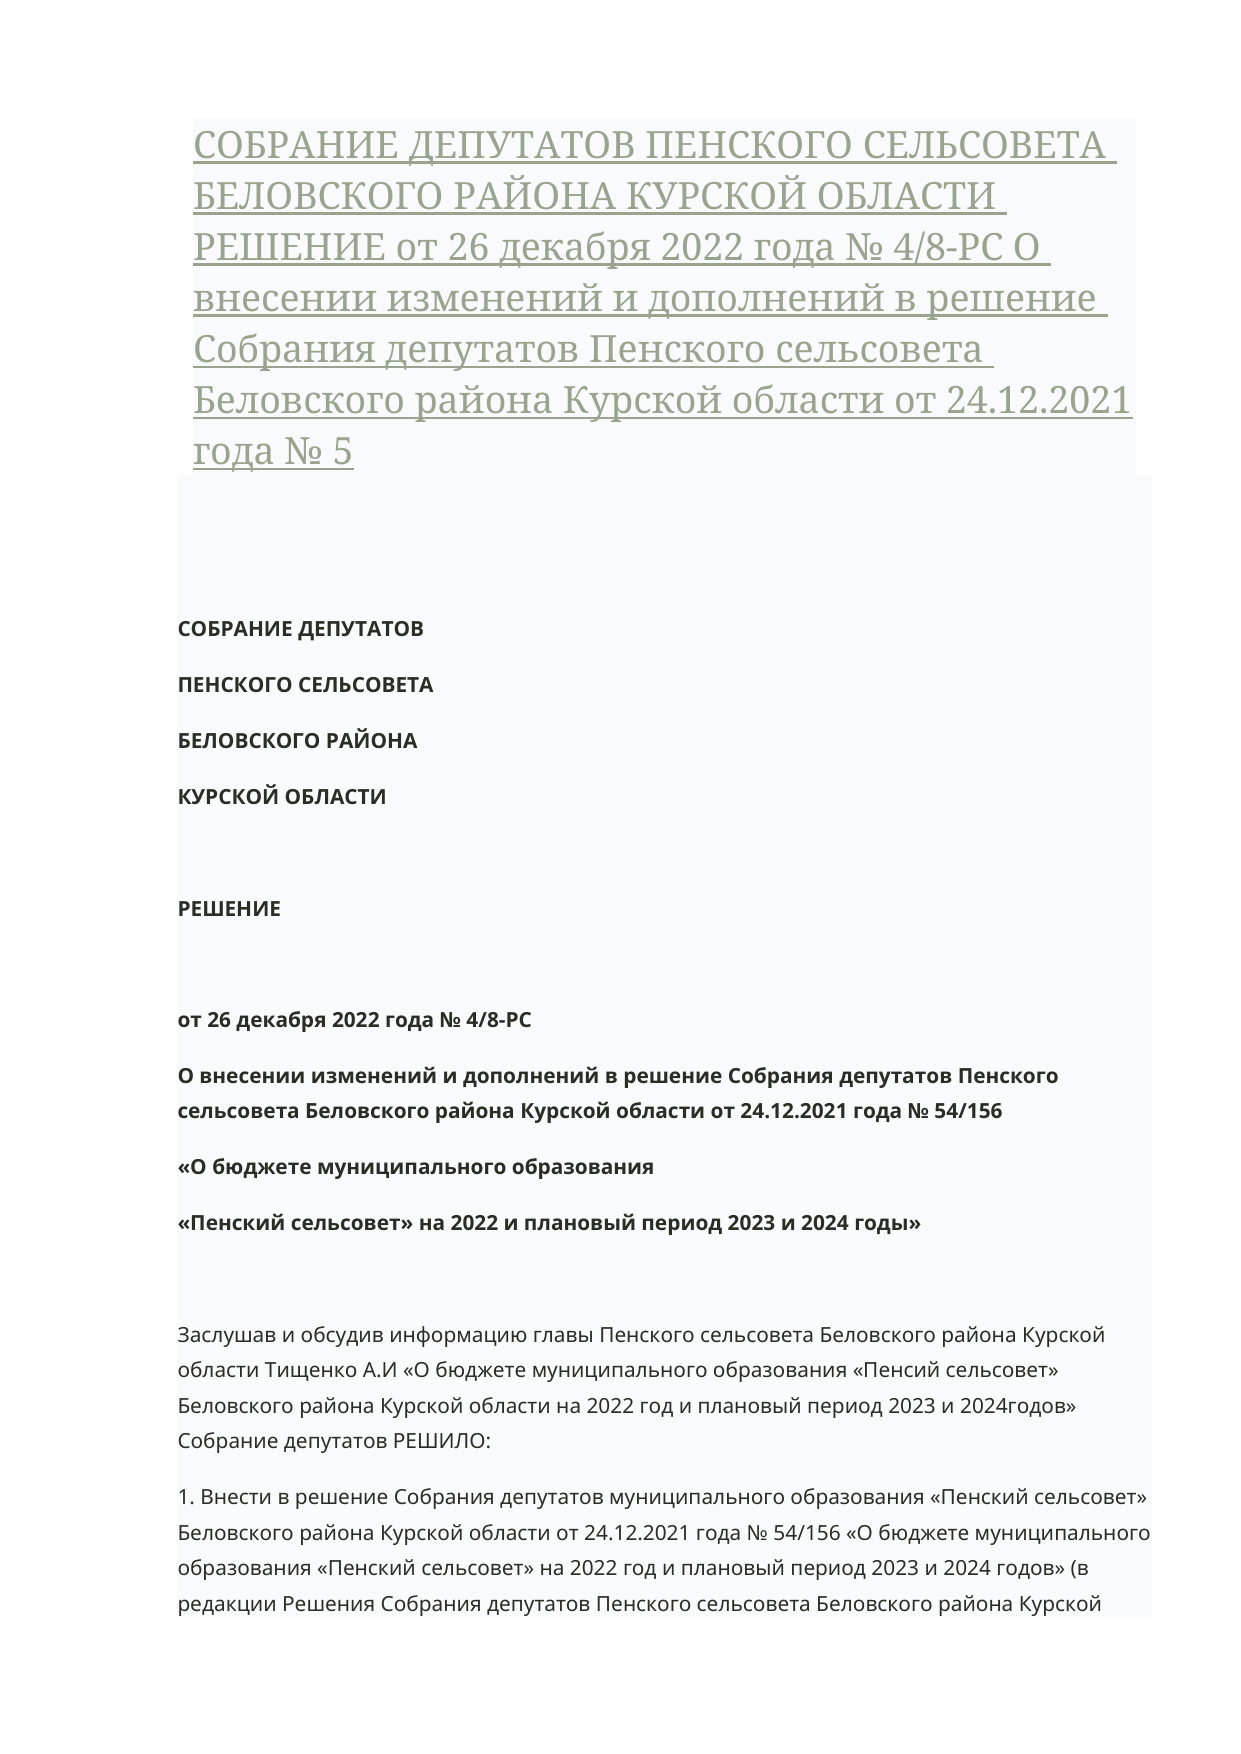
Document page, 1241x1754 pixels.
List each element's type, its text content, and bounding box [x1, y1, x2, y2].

text РЕШЕНИЕ [177, 887, 1152, 922]
text ПЕНСКОГО СЕЛЬСОВЕТА [177, 663, 1152, 699]
text БЕЛОВСКОГО РАЙОНА [177, 719, 1152, 754]
text «Пенский сельсовет» на 2022 и плановый период 2023 и 2024 годы» [177, 1201, 1152, 1237]
text «О бюджете муниципального образования [177, 1145, 1152, 1181]
subtitle СОБРАНИЕ ДЕПУТАТОВ ПЕНСКОГО СЕЛЬСОВЕТА БЕЛОВСКОГО РАЙОНА КУРСКОЙ ОБЛАСТИ РЕШЕНИЕ от 26 декабря 2022 года № 4/8-РС О внесении изменений и дополнений в решение Собрания депутатов Пенского сельсовета Беловского района Курской области от 24.12.2021 года № 5 [193, 118, 1136, 475]
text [177, 1475, 1152, 1617]
text СОБРАНИЕ ДЕПУТАТОВ [177, 607, 1152, 643]
text КУРСКОЙ ОБЛАСТИ [177, 775, 1152, 810]
text О внесении изменений и дополнений в решение Собрания депутатов Пенского сельсовета Беловского района Курской области от 24.12.2021 года № 54/156 [177, 1054, 1152, 1125]
text Заслушав и обсудив информацию главы Пенского сельсовета Беловского района Курской области Тищенко А.И «О бюджете муниципального образования «Пенсий сельсовет» Беловского района Курской области на 2022 год и плановый период 2023 и 2024годов» Собрание депутатов РЕШИЛО: [177, 1313, 1152, 1455]
text от 26 декабря 2022 года № 4/8-РС [177, 998, 1152, 1034]
